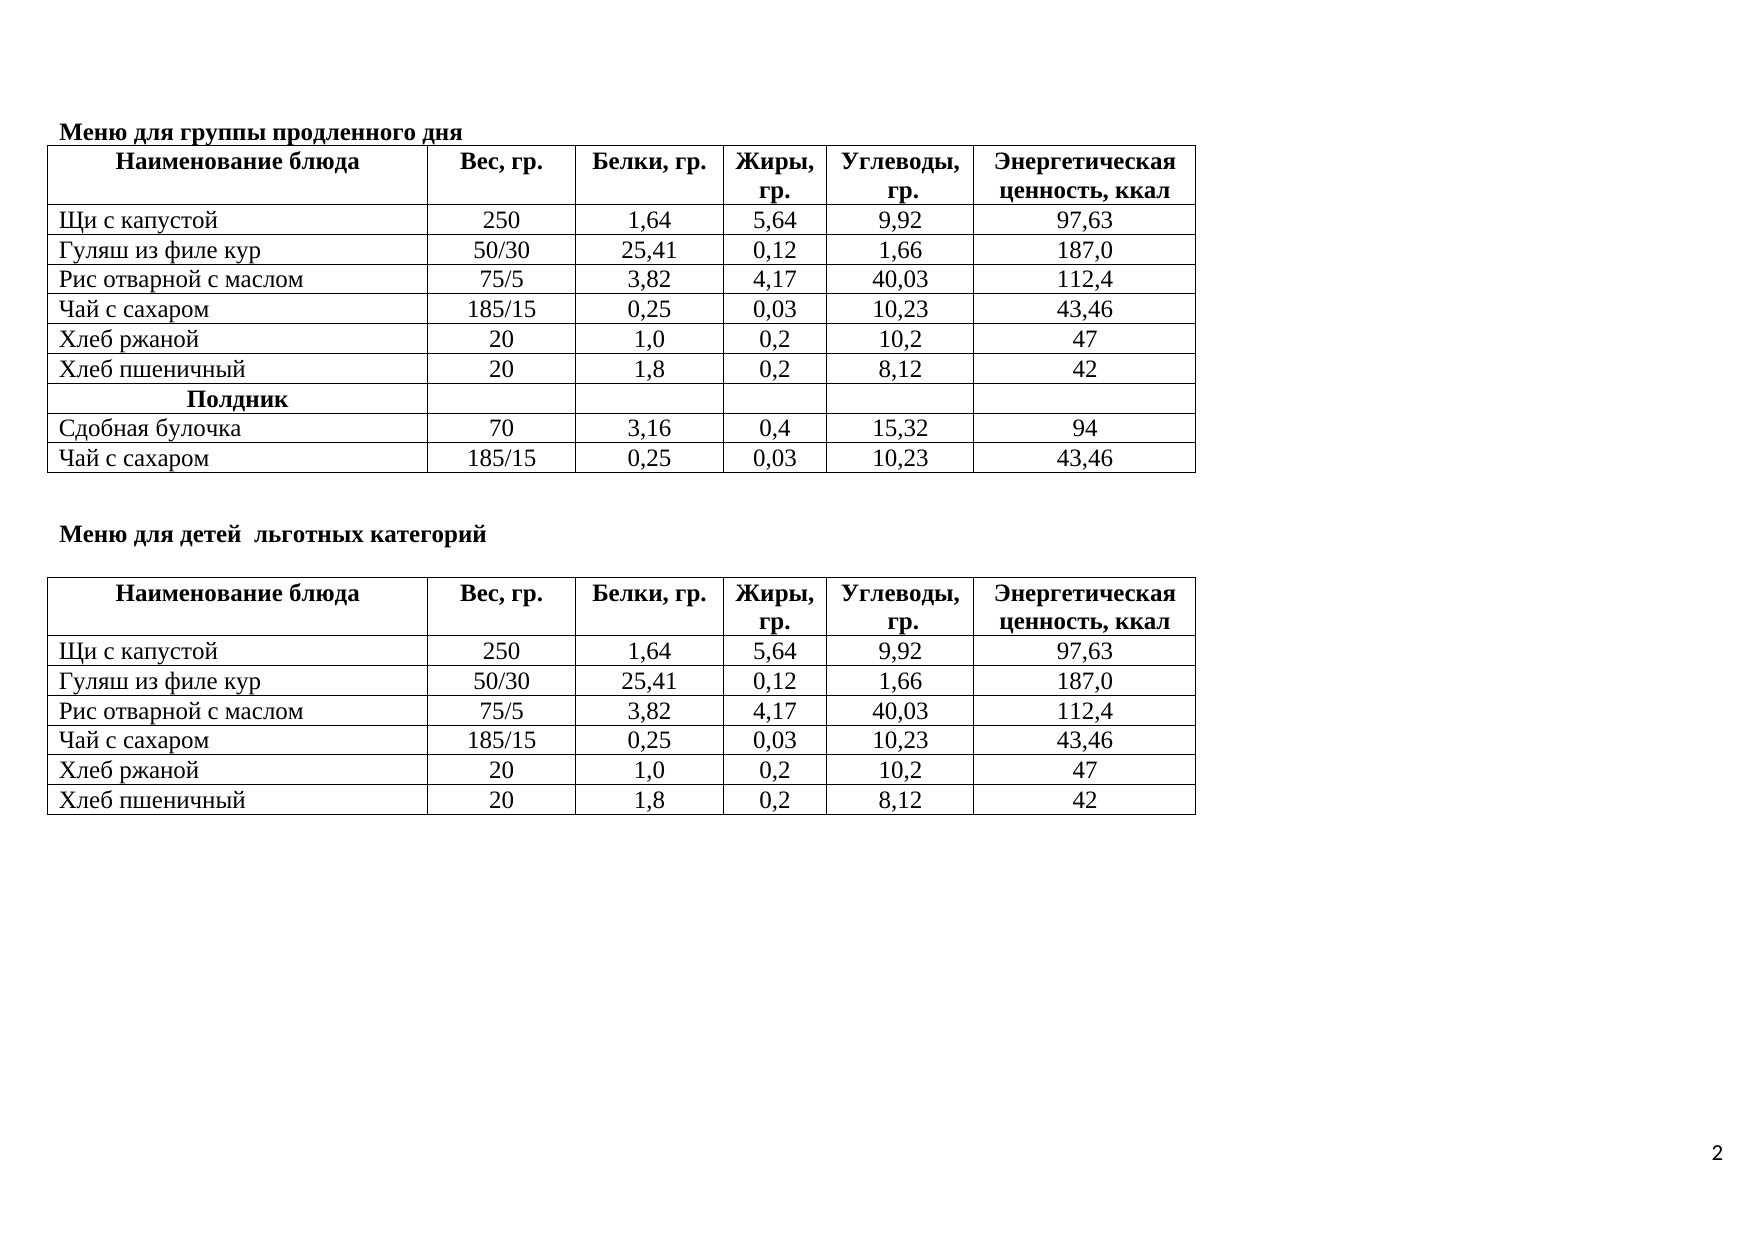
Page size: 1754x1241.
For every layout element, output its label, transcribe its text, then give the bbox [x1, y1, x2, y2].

table_cell 8,12 [827, 354, 973, 383]
table_cell 10,2 [827, 324, 973, 353]
table_cell 10,2 [827, 755, 973, 784]
table_cell 25,41 [576, 666, 723, 695]
table_cell [974, 384, 1195, 412]
table_cell 0,2 [724, 755, 826, 784]
table_cell 1,0 [576, 755, 723, 784]
table_cell 1,66 [827, 666, 973, 695]
table_cell Рис отварной с маслом [48, 696, 427, 724]
table_cell [576, 384, 723, 412]
table_cell 47 [974, 755, 1195, 784]
table_cell 10,23 [827, 443, 973, 472]
table_cell 112,4 [974, 265, 1195, 293]
table_cell Гуляш из филе кур [48, 235, 427, 263]
table_cell [724, 384, 826, 412]
table_cell 187,0 [974, 235, 1195, 263]
table_cell 9,92 [827, 636, 973, 665]
table_header Энергетическая ценность, ккал [974, 578, 1195, 635]
table_cell 75/5 [428, 696, 575, 724]
table_header Белки, гр. [576, 146, 723, 204]
table_cell 43,46 [974, 726, 1195, 754]
table_header Белки, гр. [576, 578, 723, 635]
table_cell 0,03 [724, 726, 826, 754]
table_cell 43,46 [974, 294, 1195, 323]
text Меню для группы продленного дня [59, 117, 1685, 145]
table_cell 20 [428, 324, 575, 353]
table_cell 42 [974, 354, 1195, 383]
table_cell 112,4 [974, 696, 1195, 724]
table_cell 20 [428, 354, 575, 383]
table_cell Хлеб пшеничный [48, 785, 427, 814]
table_cell 250 [428, 205, 575, 234]
table_cell 185/15 [428, 294, 575, 323]
table_cell 0,03 [724, 294, 826, 323]
table_cell 1,66 [827, 235, 973, 263]
table_cell 4,17 [724, 265, 826, 293]
table_cell 15,32 [827, 414, 973, 442]
table_cell 0,25 [576, 443, 723, 472]
table_cell 97,63 [974, 205, 1195, 234]
table_cell [827, 384, 973, 412]
table_cell [428, 384, 575, 412]
table_cell 1,64 [576, 205, 723, 234]
table_cell 20 [428, 755, 575, 784]
table_header Наименование блюда [48, 146, 427, 204]
table_cell 75/5 [428, 265, 575, 293]
table_cell 50/30 [428, 235, 575, 263]
table_cell 0,2 [724, 354, 826, 383]
table_cell 5,64 [724, 205, 826, 234]
table_header Жиры, гр. [724, 146, 826, 204]
table_cell 10,23 [827, 294, 973, 323]
table_cell 0,2 [724, 324, 826, 353]
table_cell Щи с капустой [48, 636, 427, 665]
table_header Углеводы, гр. [827, 146, 973, 204]
table_cell 9,92 [827, 205, 973, 234]
table_cell 4,17 [724, 696, 826, 724]
table_cell 1,64 [576, 636, 723, 665]
table_header Жиры, гр. [724, 578, 826, 635]
table_cell Сдобная булочка [48, 414, 427, 442]
table_cell 250 [428, 636, 575, 665]
table_cell 43,46 [974, 443, 1195, 472]
table_cell 0,25 [576, 294, 723, 323]
table_cell 8,12 [827, 785, 973, 814]
table_cell 50/30 [428, 666, 575, 695]
table_header Углеводы, гр. [827, 578, 973, 635]
table_cell Хлеб ржаной [48, 755, 427, 784]
text Меню для детей льготных категорий [59, 519, 1685, 548]
table_cell Гуляш из филе кур [48, 666, 427, 695]
table_cell 3,16 [576, 414, 723, 442]
table_cell 187,0 [974, 666, 1195, 695]
table_cell 0,25 [576, 726, 723, 754]
table_cell 185/15 [428, 443, 575, 472]
table_cell 40,03 [827, 696, 973, 724]
table_cell Чай с сахаром [48, 726, 427, 754]
table_cell Хлеб пшеничный [48, 354, 427, 383]
table_cell Чай с сахаром [48, 443, 427, 472]
table_cell Рис отварной с маслом [48, 265, 427, 293]
table_cell 1,8 [576, 354, 723, 383]
table_header Наименование блюда [48, 578, 427, 635]
table_cell 94 [974, 414, 1195, 442]
table_cell 0,12 [724, 666, 826, 695]
table_cell 20 [428, 785, 575, 814]
table_cell 10,23 [827, 726, 973, 754]
table_cell 0,12 [724, 235, 826, 263]
table_cell 0,03 [724, 443, 826, 472]
table_cell 47 [974, 324, 1195, 353]
table_cell 5,64 [724, 636, 826, 665]
table_cell 0,4 [724, 414, 826, 442]
table_cell 1,0 [576, 324, 723, 353]
table_cell 25,41 [576, 235, 723, 263]
table_cell 97,63 [974, 636, 1195, 665]
table_cell Хлеб ржаной [48, 324, 427, 353]
table_cell 40,03 [827, 265, 973, 293]
table_header Вес, гр. [428, 578, 575, 635]
table_cell Полдник [48, 384, 427, 412]
table_cell Чай с сахаром [48, 294, 427, 323]
table_cell 0,2 [724, 785, 826, 814]
table_cell 1,8 [576, 785, 723, 814]
table_cell 70 [428, 414, 575, 442]
table_cell Щи с капустой [48, 205, 427, 234]
table_header Вес, гр. [428, 146, 575, 204]
table_cell 185/15 [428, 726, 575, 754]
table_cell 3,82 [576, 265, 723, 293]
table_cell 3,82 [576, 696, 723, 724]
table_cell 42 [974, 785, 1195, 814]
table_header Энергетическая ценность, ккал [974, 146, 1195, 204]
